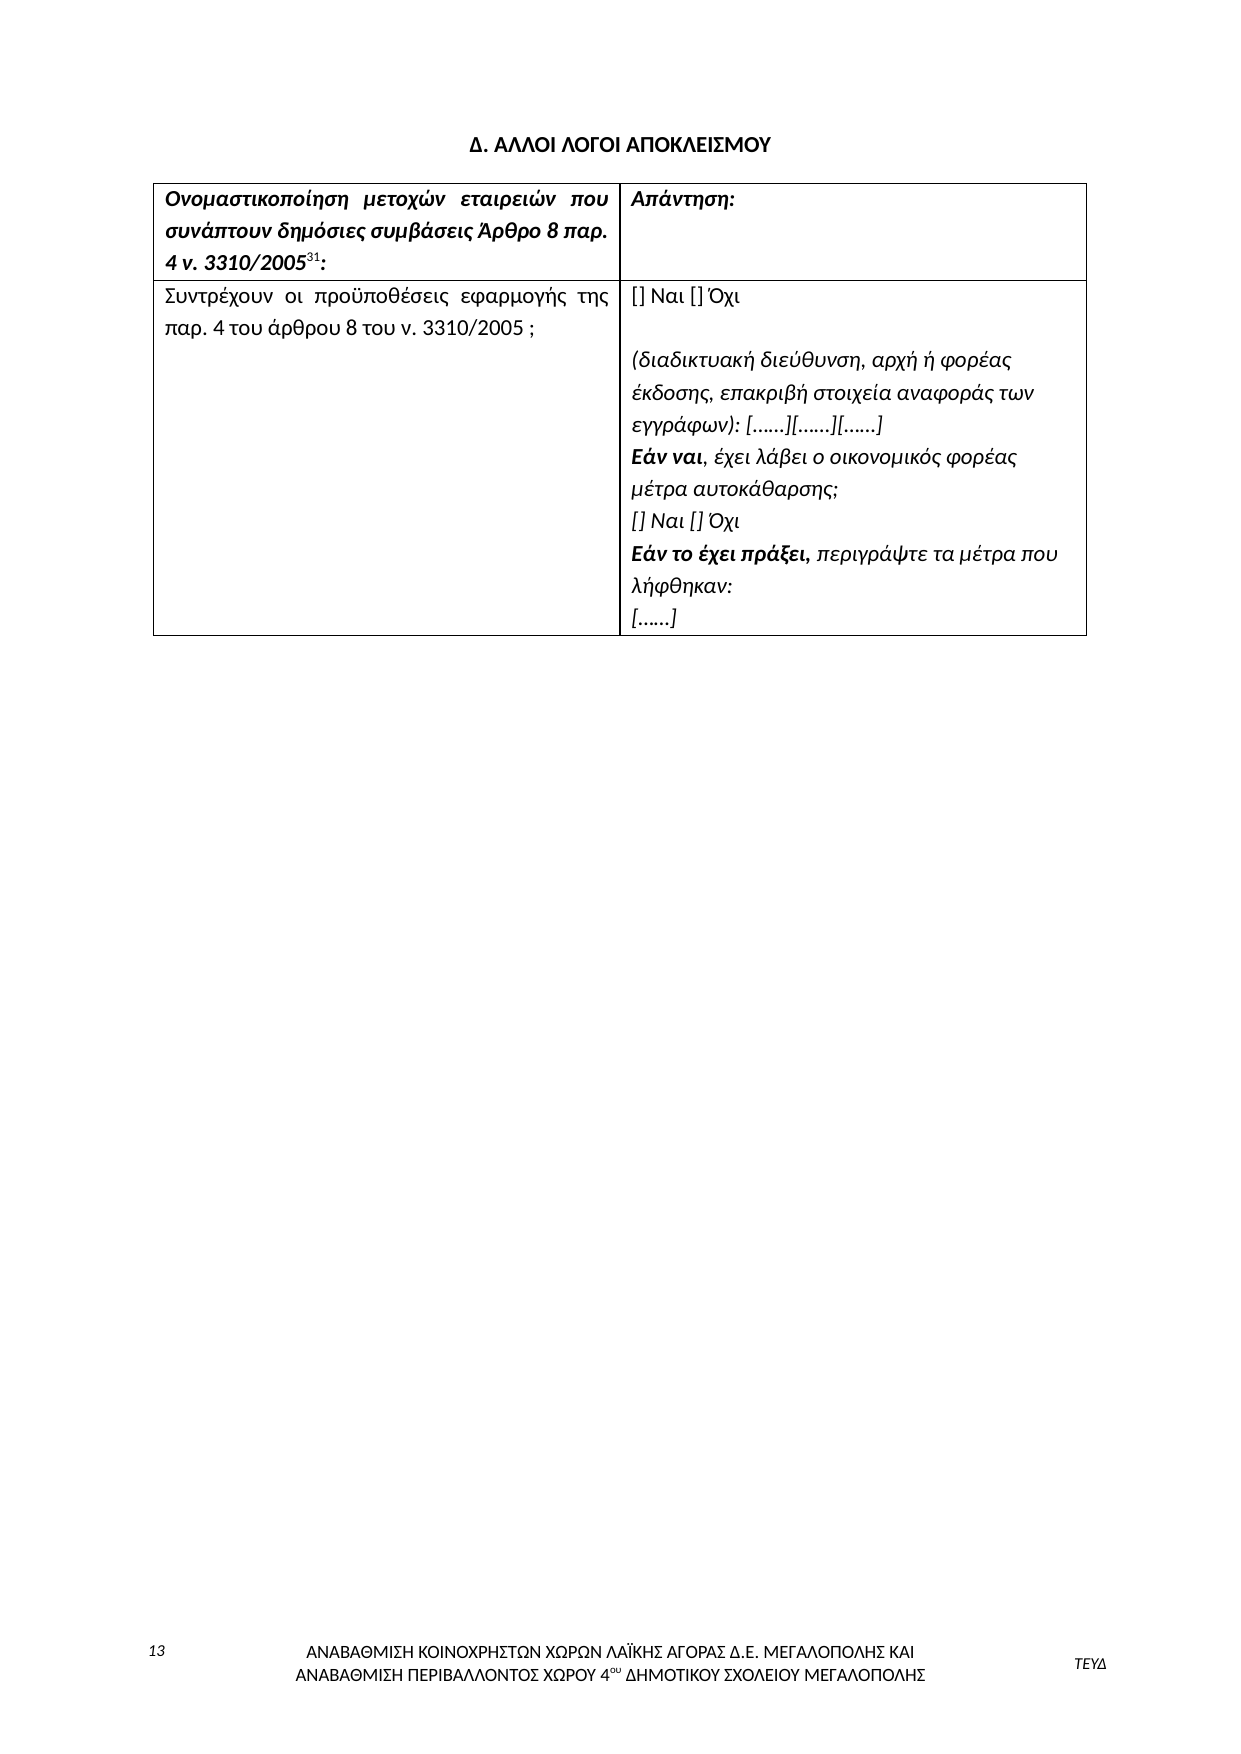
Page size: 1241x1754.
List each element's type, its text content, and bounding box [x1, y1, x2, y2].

table_header Απάντηση: [621, 184, 1086, 280]
text Δ. ΑΛΛΟΙ ΛΟΓΟΙ ΑΠΟΚΛΕΙΣΜΟΥ [148, 130, 1092, 158]
table_cell Συντρέχουν οι προϋποθέσεις εφαρμογής της παρ. 4 του άρθρου 8 του ν. 3310/2005 ; [154, 281, 619, 635]
table_cell [] Ναι [] Όχι (διαδικτυακή διεύθυνση, αρχή ή φορέας έκδοσης, επακριβή στοιχεία αναφοράς των εγγράφων): [……][……][……] Εάν ναι, έχει λάβει ο οικονομικός φορέας μέτρα αυτοκάθαρσης; [] Ναι [] Όχι Εάν το έχει πράξει, περιγράψτε τα μέτρα που λήφθηκαν: [……] [621, 281, 1086, 635]
table_header Ονομαστικοποίηση μετοχών εταιρειών που συνάπτουν δημόσιες συμβάσεις Άρθρο 8 παρ. 4 ν. 3310/2005: [154, 184, 619, 280]
